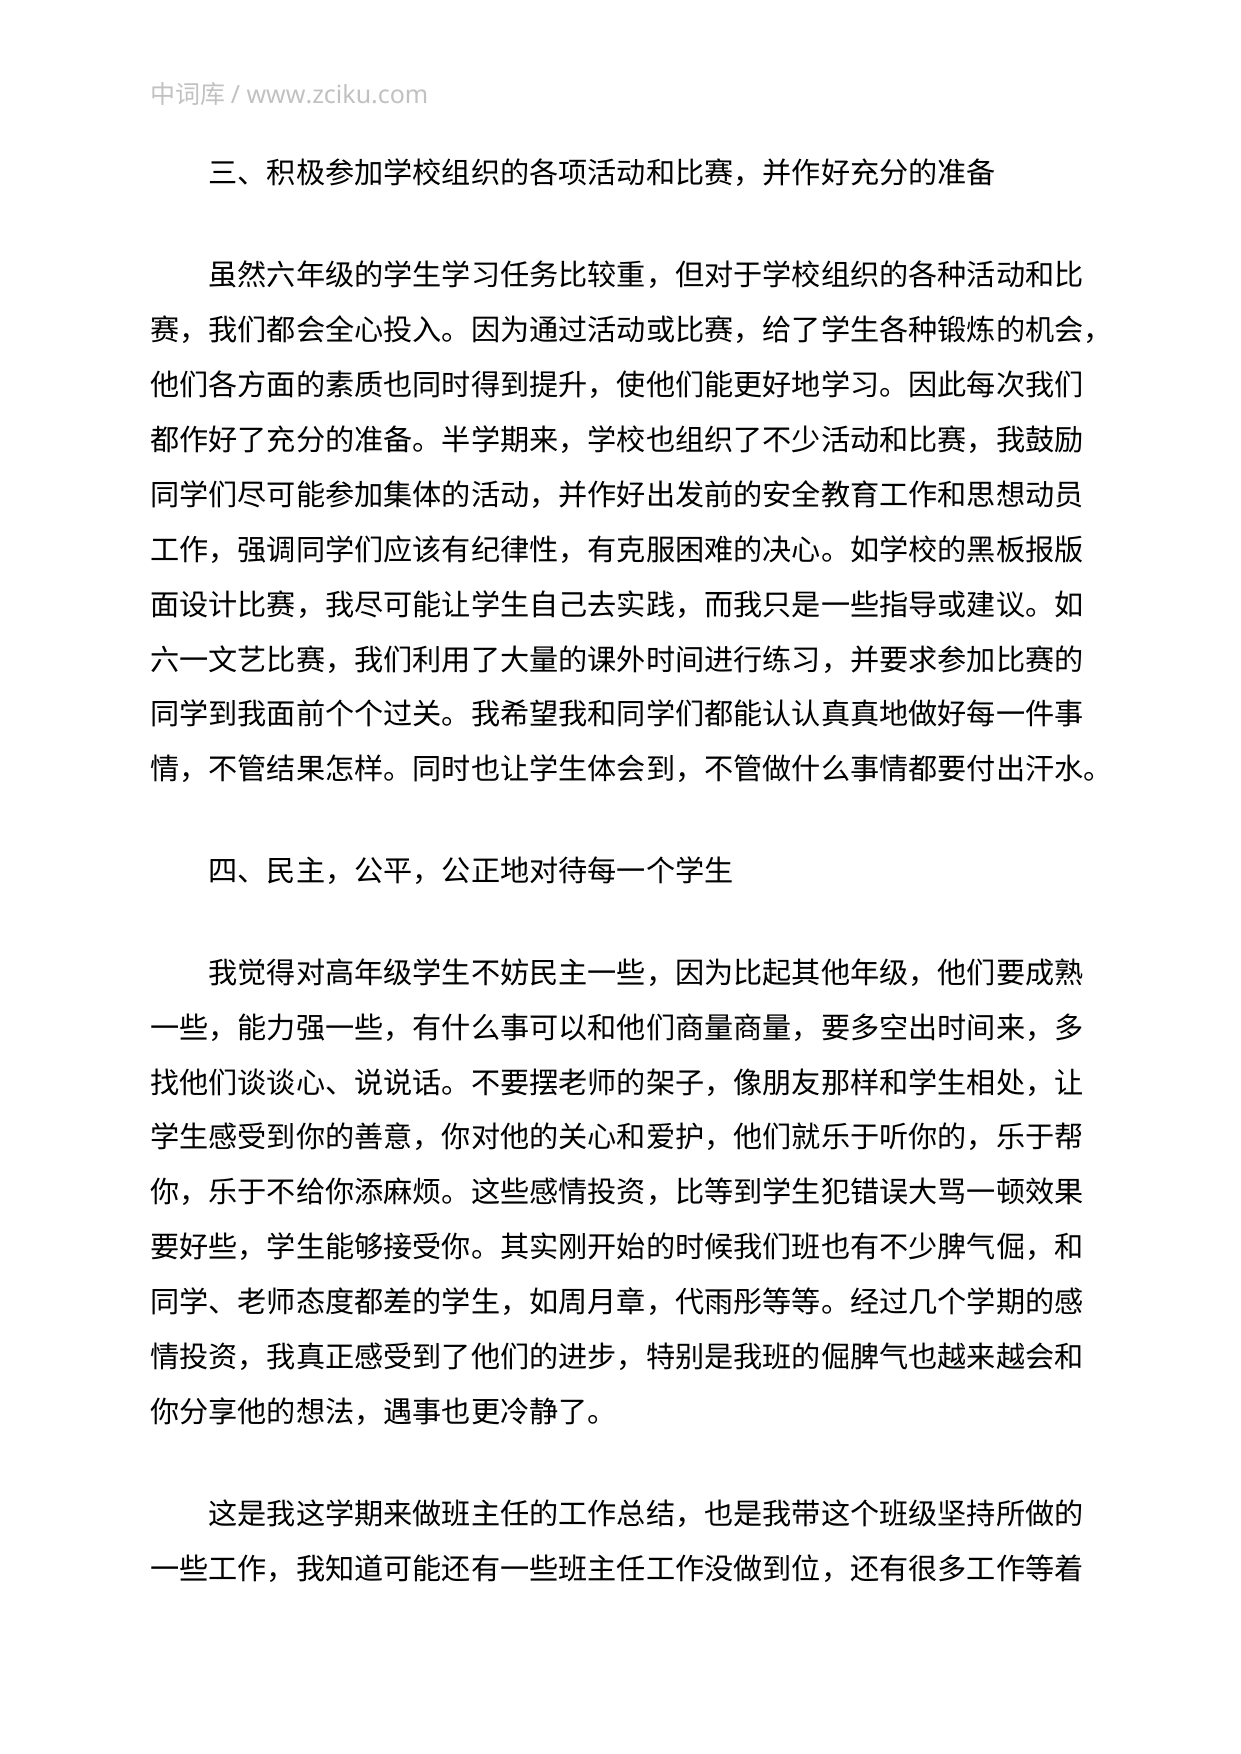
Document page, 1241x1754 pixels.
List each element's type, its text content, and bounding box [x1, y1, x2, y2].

text 四、民主，公平，公正地对待每一个学生 [150, 848, 1090, 890]
text 虽然六年级的学生学习任务比较重，但对于学校组织的各种活动和比赛，我们都会全心投入。因为通过活动或比赛，给了学生各种锻炼的机会，他们各方面的素质也同时得到提升，使他们能更好地学习。因此每次我们都作好了充分的准备。半学期来，学校也组织了不少活动和比赛，我鼓励同学们尽可能参加集体的活动，并作好出发前的安全教育工作和思想动员工作，强调同学们应该有纪律性，有克服困难的决心。如学校的黑板报版面设计比赛，我尽可能让学生自己去实践，而我只是一些指导或建议。如六一文艺比赛，我们利用了大量的课外时间进行练习，并要求参加比赛的同学到我面前个个过关。我希望我和同学们都能认认真真地做好每一件事情，不管结果怎样。同时也让学生体会到，不管做什么事情都要付出汗水。 [150, 252, 1090, 788]
text 三、积极参加学校组织的各项活动和比赛，并作好充分的准备 [150, 150, 1090, 192]
text 我觉得对高年级学生不妨民主一些，因为比起其他年级，他们要成熟一些，能力强一些，有什么事可以和他们商量商量，要多空出时间来，多找他们谈谈心、说说话。不要摆老师的架子，像朋友那样和学生相处，让学生感受到你的善意，你对他的关心和爱护，他们就乐于听你的，乐于帮你，乐于不给你添麻烦。这些感情投资，比等到学生犯错误大骂一顿效果要好些，学生能够接受你。其实刚开始的时候我们班也有不少脾气倔，和同学、老师态度都差的学生，如周月章，代雨彤等等。经过几个学期的感情投资，我真正感受到了他们的进步，特别是我班的倔脾气也越来越会和你分享他的想法，遇事也更冷静了。 [150, 949, 1090, 1431]
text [150, 1490, 1090, 1587]
